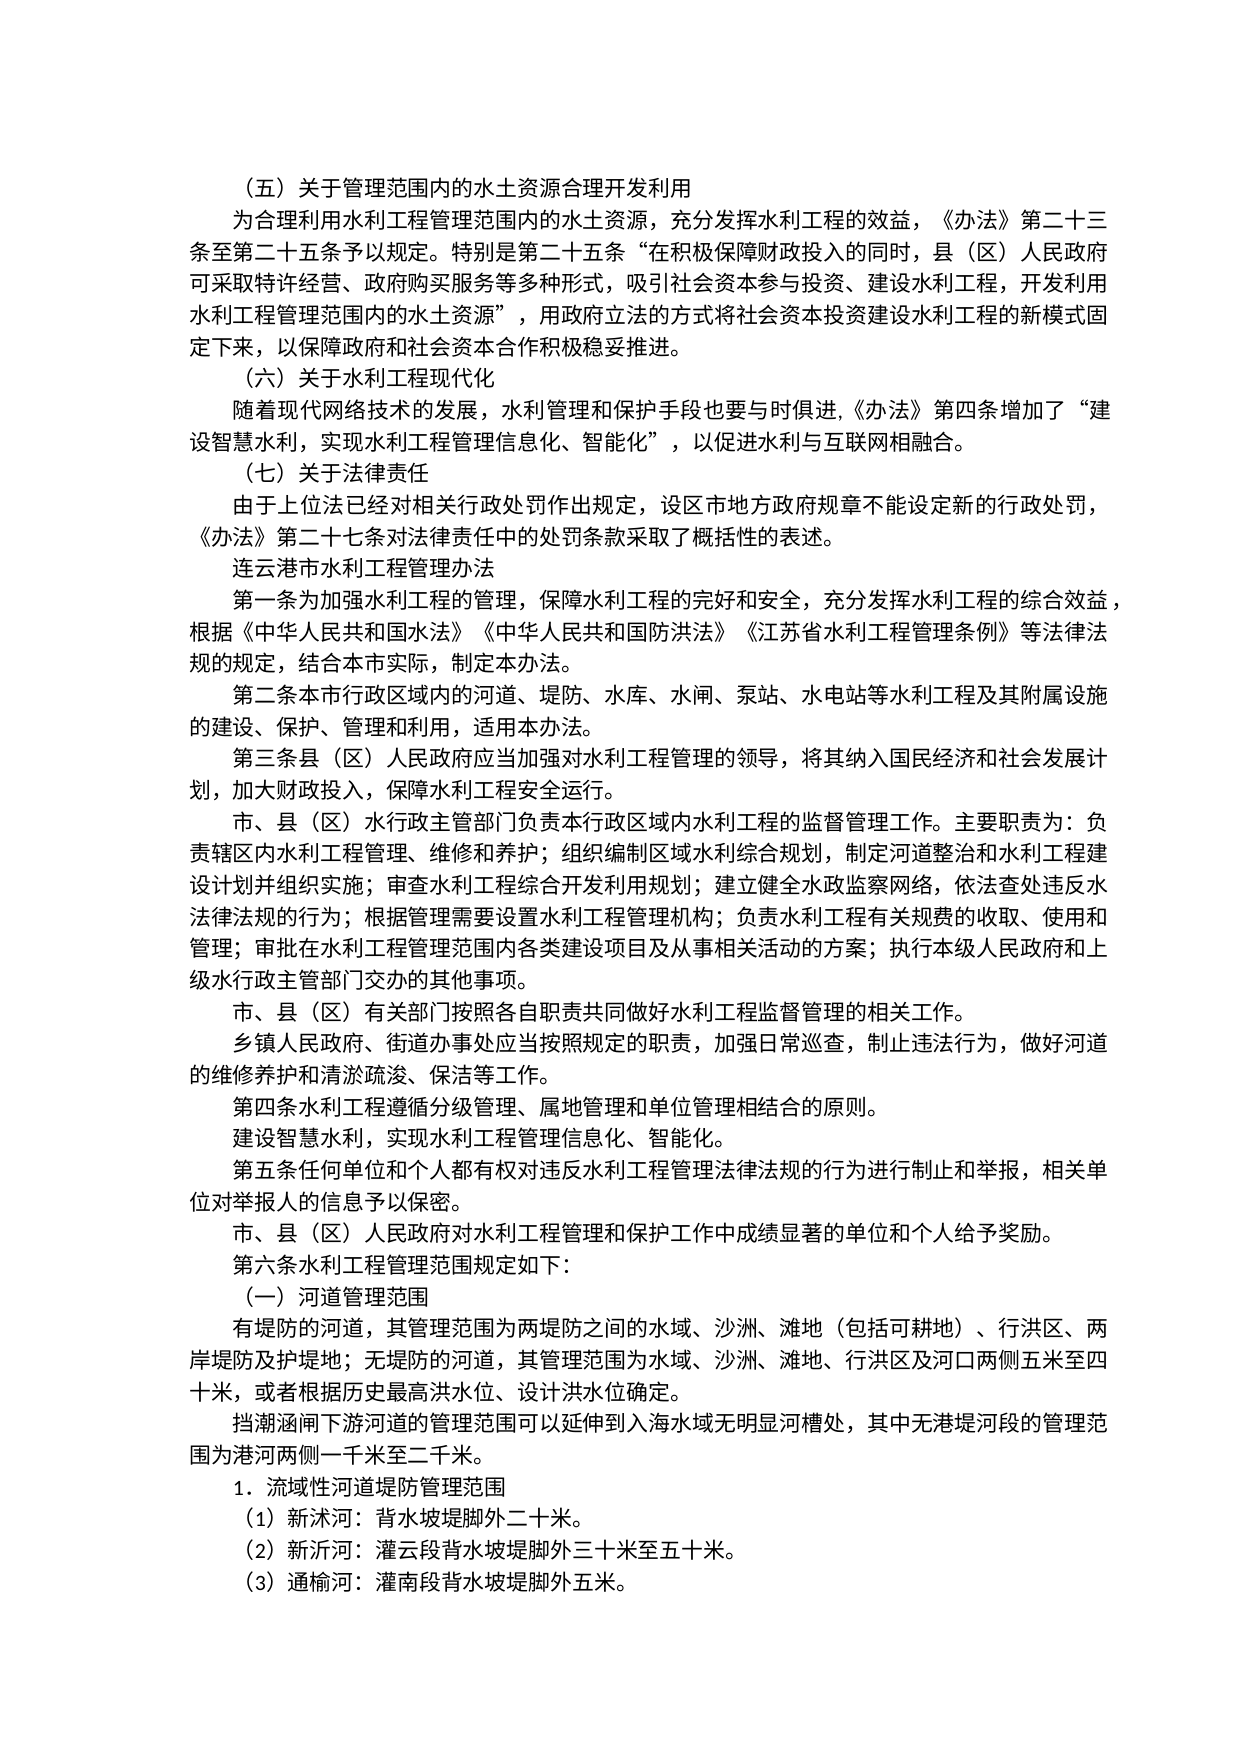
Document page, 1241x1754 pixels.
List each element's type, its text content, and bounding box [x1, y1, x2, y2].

text 第三条县（区）人民政府应当加强对水利工程管理的领导，将其纳入国民经济和社会发展计划，加大财政投入，保障水利工程安全运行。 [189, 741, 1111, 804]
text 挡潮涵闸下游河道的管理范围可以延伸到入海水域无明显河槽处，其中无港堤河段的管理范围为港河两侧一千米至二千米。 [189, 1406, 1111, 1469]
text 连云港市水利工程管理办法 [189, 551, 1111, 583]
text 随着现代网络技术的发展，水利管理和保护手段也要与时俱进,《办法》第四条增加了“建设智慧水利，实现水利工程管理信息化、智能化”，以促进水利与互联网相融合。 [189, 393, 1111, 456]
text 建设智慧水利，实现水利工程管理信息化、智能化。 [189, 1121, 1111, 1153]
text （五）关于管理范围内的水土资源合理开发利用 [189, 171, 1111, 203]
text 为合理利用水利工程管理范围内的水土资源，充分发挥水利工程的效益，《办法》第二十三条至第二十五条予以规定。特别是第二十五条“在积极保障财政投入的同时，县（区）人民政府可采取特许经营、政府购买服务等多种形式，吸引社会资本参与投资、建设水利工程，开发利用水利工程管理范围内的水土资源”，用政府立法的方式将社会资本投资建设水利工程的新模式固定下来，以保障政府和社会资本合作积极稳妥推进。 [189, 203, 1111, 361]
text 乡镇人民政府、街道办事处应当按照规定的职责，加强日常巡查，制止违法行为，做好河道的维修养护和清淤疏浚、保洁等工作。 [189, 1026, 1111, 1089]
text 市、县（区）有关部门按照各自职责共同做好水利工程监督管理的相关工作。 [189, 994, 1111, 1026]
text 由于上位法已经对相关行政处罚作出规定，设区市地方政府规章不能设定新的行政处罚，《办法》第二十七条对法律责任中的处罚条款采取了概括性的表述。 [189, 488, 1111, 551]
text 第二条本市行政区域内的河道、堤防、水库、水闸、泵站、水电站等水利工程及其附属设施的建设、保护、管理和利用，适用本办法。 [189, 678, 1111, 741]
text （1）新沭河：背水坡堤脚外二十米。 [189, 1501, 1111, 1533]
text 市、县（区）人民政府对水利工程管理和保护工作中成绩显著的单位和个人给予奖励。 [189, 1216, 1111, 1248]
text 1．流域性河道堤防管理范围 [189, 1469, 1111, 1501]
text （一）河道管理范围 [189, 1279, 1111, 1311]
text （3）通榆河：灌南段背水坡堤脚外五米。 [189, 1564, 1111, 1596]
text （六）关于水利工程现代化 [189, 361, 1111, 393]
text 有堤防的河道，其管理范围为两堤防之间的水域、沙洲、滩地（包括可耕地）、行洪区、两岸堤防及护堤地；无堤防的河道，其管理范围为水域、沙洲、滩地、行洪区及河口两侧五米至四十米，或者根据历史最高洪水位、设计洪水位确定。 [189, 1311, 1111, 1406]
text 第五条任何单位和个人都有权对违反水利工程管理法律法规的行为进行制止和举报，相关单位对举报人的信息予以保密。 [189, 1153, 1111, 1216]
text 市、县（区）水行政主管部门负责本行政区域内水利工程的监督管理工作。主要职责为：负责辖区内水利工程管理、维修和养护；组织编制区域水利综合规划，制定河道整治和水利工程建设计划并组织实施；审查水利工程综合开发利用规划；建立健全水政监察网络，依法查处违反水法律法规的行为；根据管理需要设置水利工程管理机构；负责水利工程有关规费的收取、使用和管理；审批在水利工程管理范围内各类建设项目及从事相关活动的方案；执行本级人民政府和上级水行政主管部门交办的其他事项。 [189, 804, 1111, 994]
text 第四条水利工程遵循分级管理、属地管理和单位管理相结合的原则。 [189, 1089, 1111, 1121]
text （2）新沂河：灌云段背水坡堤脚外三十米至五十米。 [189, 1533, 1111, 1564]
text （七）关于法律责任 [189, 456, 1111, 488]
text 第一条为加强水利工程的管理，保障水利工程的完好和安全，充分发挥水利工程的综合效益，根据《中华人民共和国水法》《中华人民共和国防洪法》《江苏省水利工程管理条例》等法律法规的规定，结合本市实际，制定本办法。 [189, 583, 1111, 678]
text 第六条水利工程管理范围规定如下： [189, 1248, 1111, 1279]
